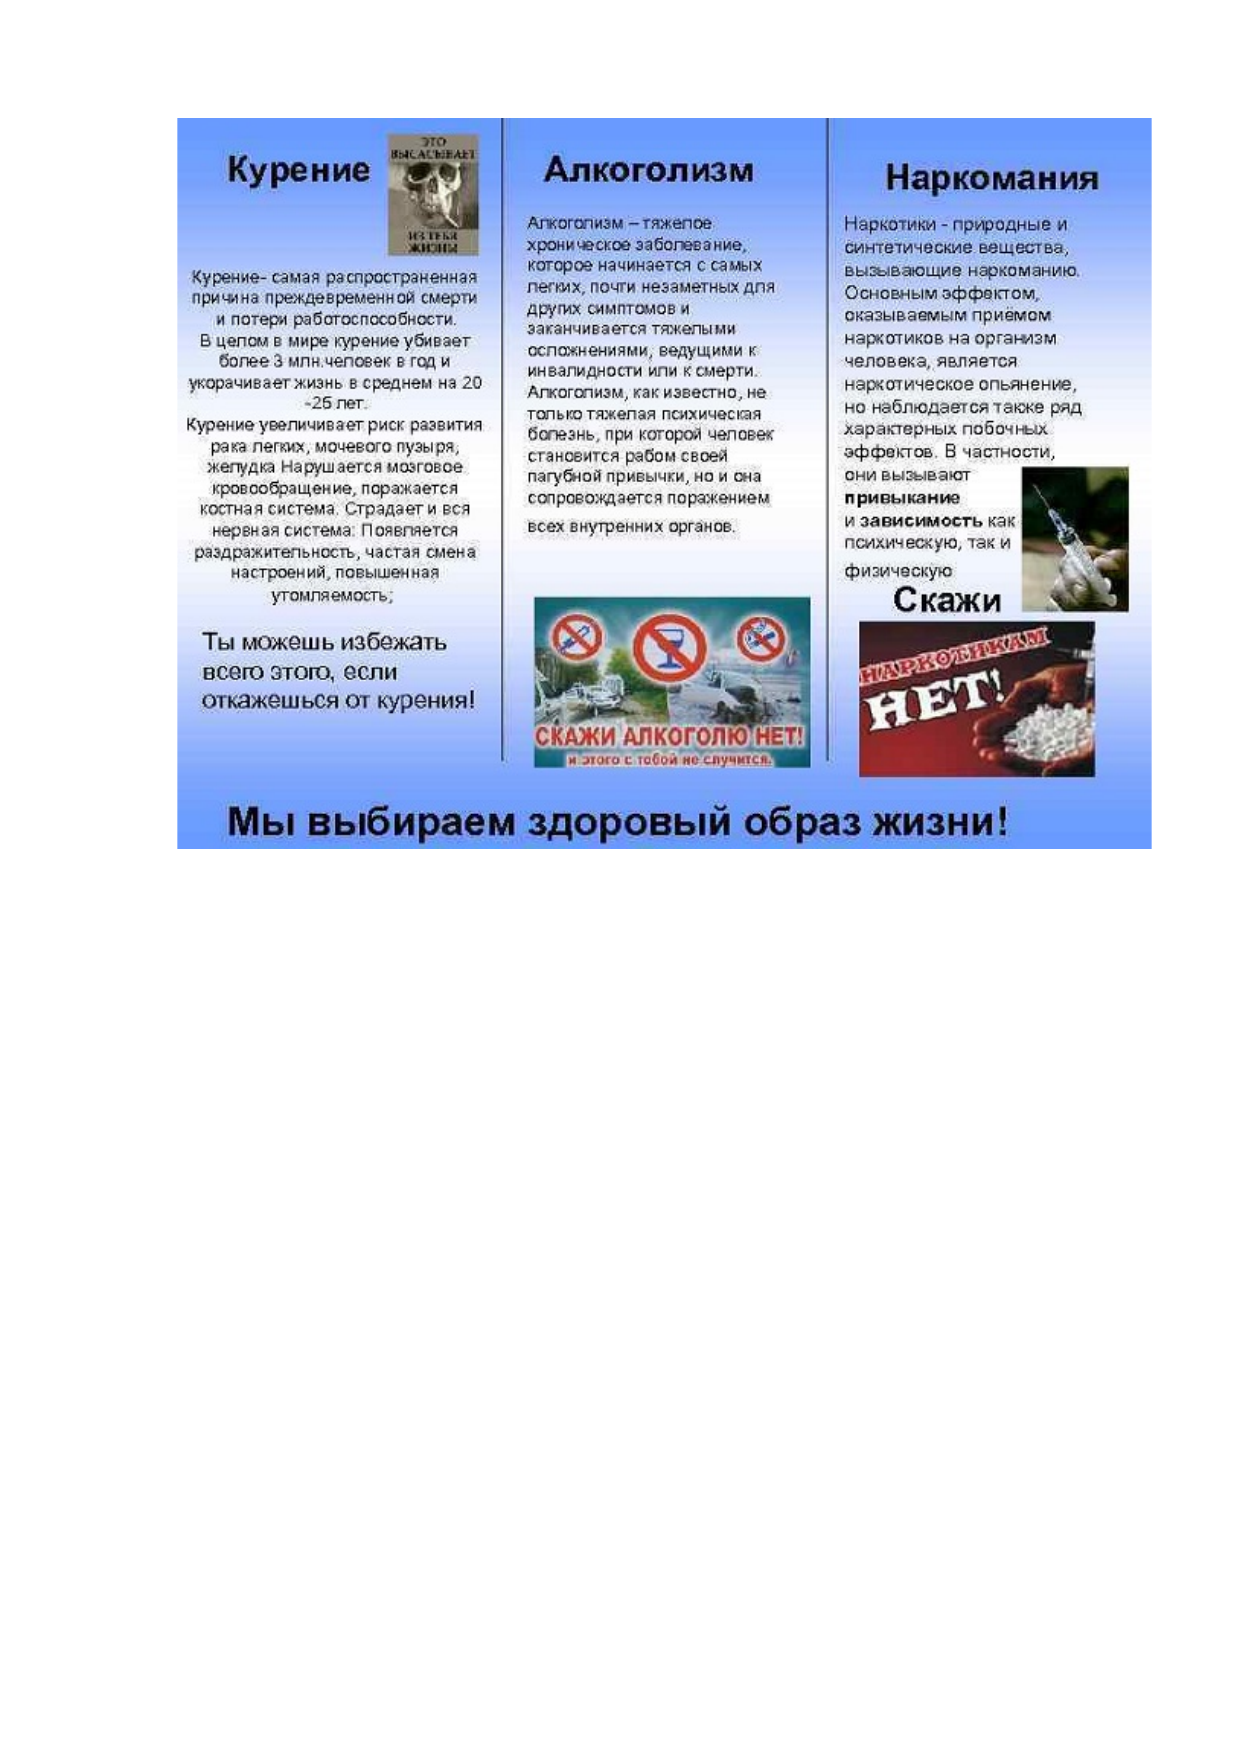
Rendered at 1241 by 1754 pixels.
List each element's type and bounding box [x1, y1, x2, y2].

picture [177, 118, 1152, 849]
